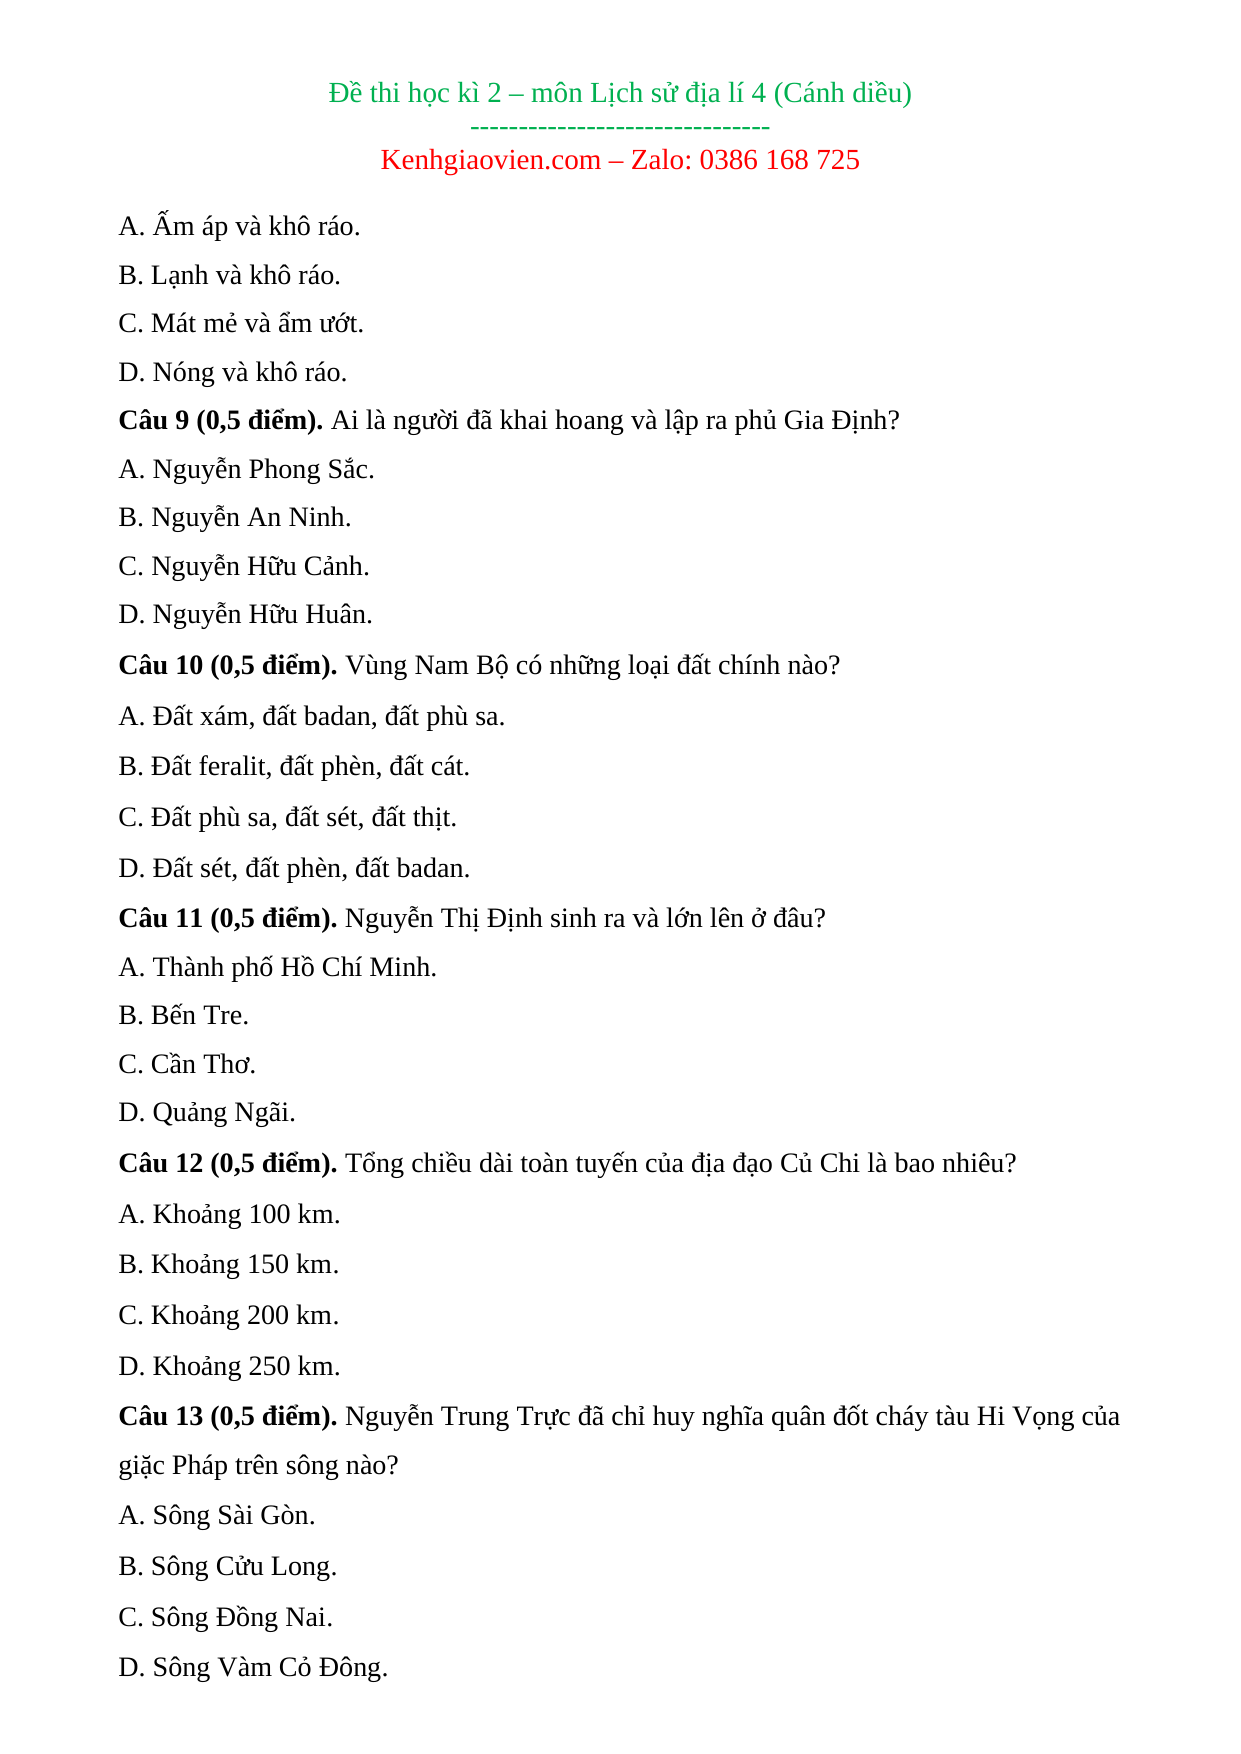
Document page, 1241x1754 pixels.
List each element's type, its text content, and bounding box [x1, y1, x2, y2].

text A. Sông Sài Gòn. [118, 1498, 1122, 1531]
text D. Quảng Ngãi. [118, 1095, 1122, 1128]
text Câu 9 (0,5 điểm). Ai là người đã khai hoang và lập ra phủ Gia Định? [118, 403, 1122, 436]
text B. Nguyễn An Ninh. [118, 500, 1122, 533]
text D. Đất sét, đất phèn, đất badan. [118, 851, 1122, 883]
text D. Nóng và khô ráo. [118, 355, 1122, 387]
text Câu 13 (0,5 điểm). Nguyễn Trung Trực đã chỉ huy nghĩa quân đốt cháy tàu Hi Vọng của giặc Pháp trên sông nào? [118, 1399, 1122, 1480]
text B. Khoảng 150 km. [118, 1247, 1122, 1280]
text Câu 10 (0,5 điểm). Vùng Nam Bộ có những loại đất chính nào? [118, 648, 1122, 681]
text A. Ấm áp và khô ráo. [118, 209, 1122, 242]
text B. Bến Tre. [118, 998, 1122, 1031]
text D. Nguyễn Hữu Huân. [118, 597, 1122, 630]
text C. Cần Thơ. [118, 1047, 1122, 1079]
text D. Sông Vàm Cỏ Đông. [118, 1650, 1122, 1683]
text B. Lạnh và khô ráo. [118, 258, 1122, 290]
text B. Sông Cửu Long. [118, 1549, 1122, 1581]
text C. Sông Đồng Nai. [118, 1599, 1122, 1632]
text A. Đất xám, đất badan, đất phù sa. [118, 699, 1122, 731]
text C. Nguyễn Hữu Cảnh. [118, 549, 1122, 581]
text A. Nguyễn Phong Sắc. [118, 452, 1122, 484]
text C. Mát mẻ và ẩm ướt. [118, 306, 1122, 339]
text C. Đất phù sa, đất sét, đất thịt. [118, 800, 1122, 832]
text B. Đất feralit, đất phèn, đất cát. [118, 749, 1122, 782]
text D. Khoảng 250 km. [118, 1348, 1122, 1381]
text C. Khoảng 200 km. [118, 1298, 1122, 1330]
text Câu 12 (0,5 điểm). Tổng chiều dài toàn tuyến của địa đạo Củ Chi là bao nhiêu? [118, 1146, 1122, 1178]
text A. Khoảng 100 km. [118, 1197, 1122, 1229]
text Câu 11 (0,5 điểm). Nguyễn Thị Định sinh ra và lớn lên ở đâu? [118, 901, 1122, 934]
text A. Thành phố Hồ Chí Minh. [118, 950, 1122, 982]
